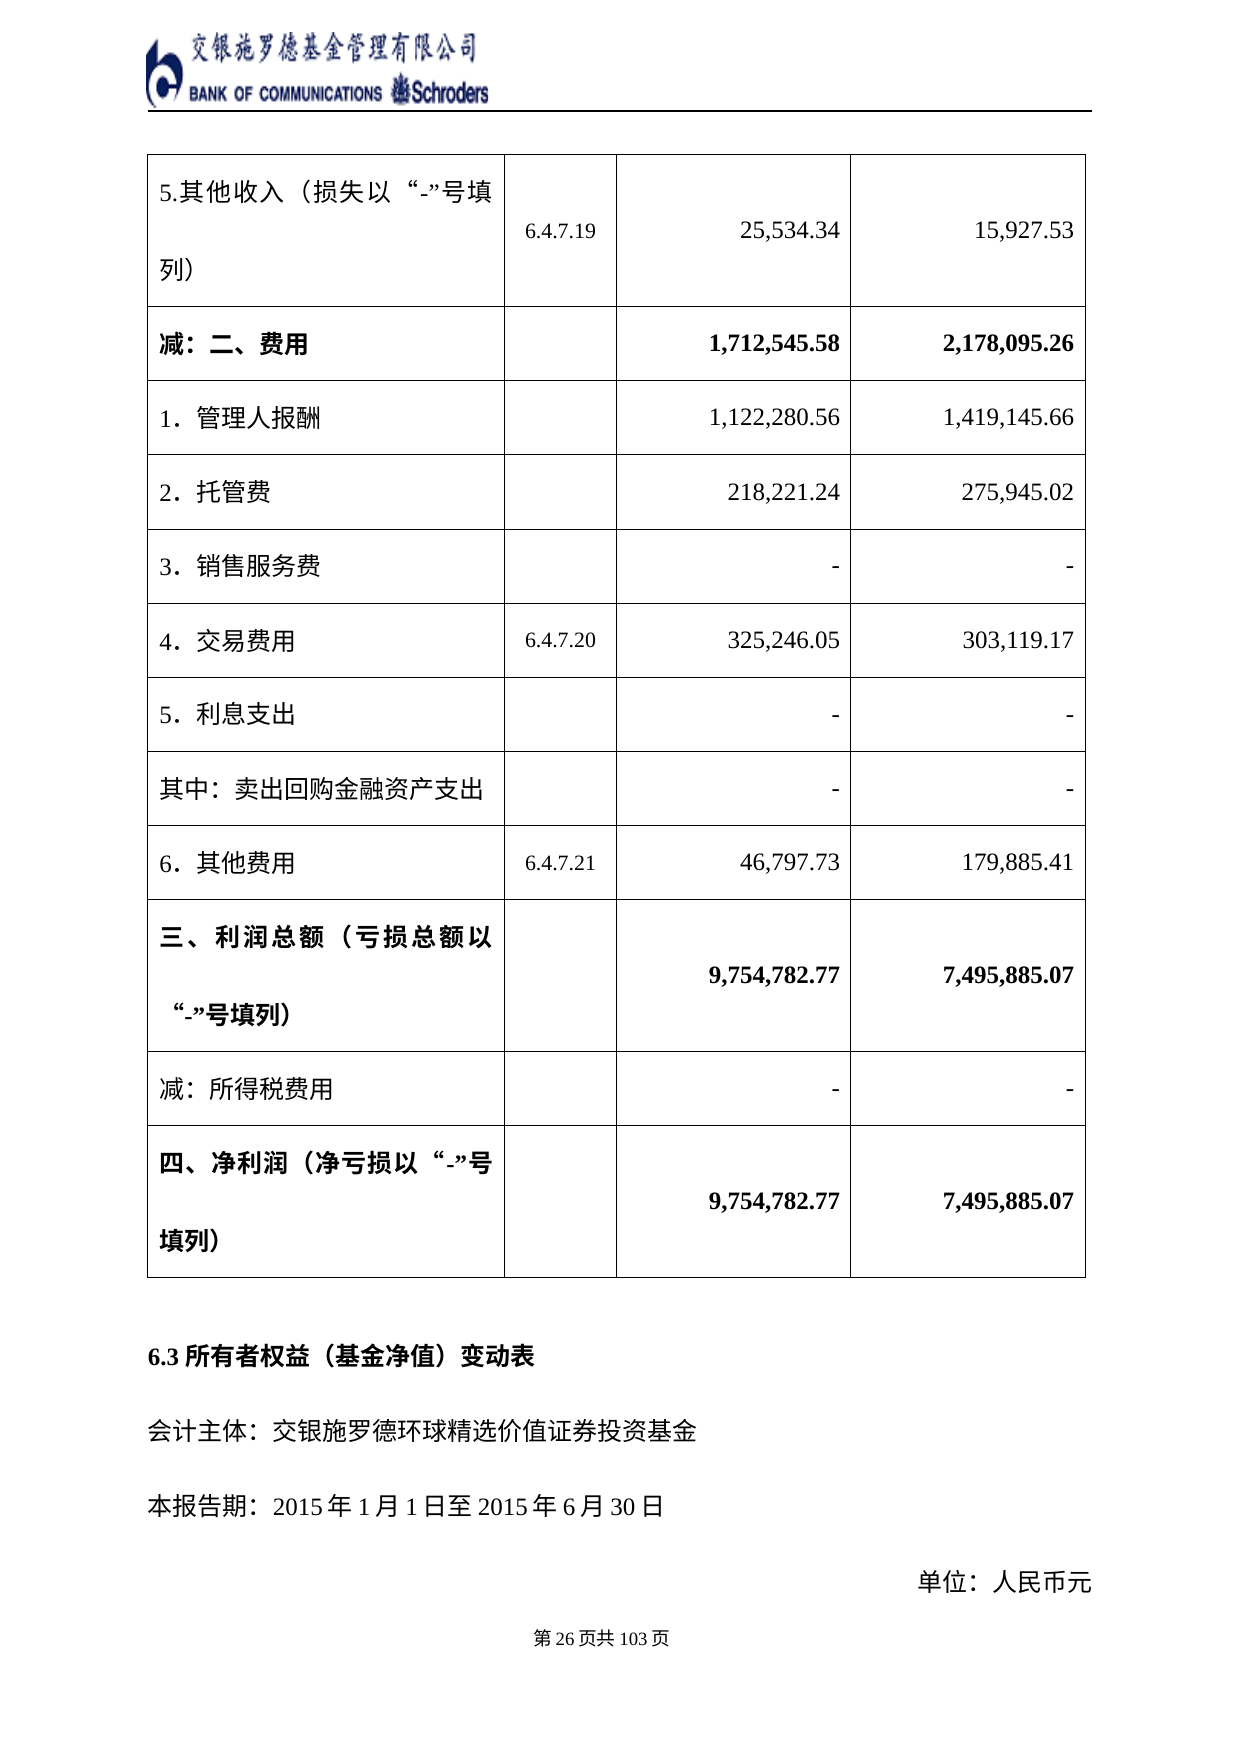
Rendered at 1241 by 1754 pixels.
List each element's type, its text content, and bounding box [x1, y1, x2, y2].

table_cell [505, 900, 616, 1051]
table_cell 1．管理人报酬 [148, 381, 504, 454]
table_cell 4．交易费用 [148, 604, 504, 677]
table_cell 7,495,885.07 [851, 900, 1085, 1051]
table_cell 其中：卖出回购金融资产支出 [148, 752, 504, 825]
text 单位：人民币元 [149, 1548, 1092, 1613]
table_cell 25,534.34 [617, 155, 850, 306]
table_cell - [617, 530, 850, 602]
table_cell 2．托管费 [148, 455, 504, 528]
table_cell 325,246.05 [617, 604, 850, 677]
table_cell - [617, 678, 850, 751]
table_cell [505, 678, 616, 751]
table_cell 303,119.17 [851, 604, 1085, 677]
table_cell 275,945.02 [851, 455, 1085, 528]
table_cell [505, 530, 616, 602]
table_cell [505, 381, 616, 454]
table_cell 3．销售服务费 [148, 530, 504, 602]
table_cell [505, 752, 616, 825]
table_cell [505, 1126, 616, 1277]
table_cell [505, 307, 616, 380]
table_cell 179,885.41 [851, 826, 1085, 899]
table_cell 6.4.7.21 [505, 826, 616, 899]
picture [146, 32, 489, 108]
subtitle 6.3 所有者权益（基金净值）变动表 [148, 1322, 1092, 1387]
table_cell 1,419,145.66 [851, 381, 1085, 454]
table_cell 46,797.73 [617, 826, 850, 899]
table_cell 6．其他费用 [148, 826, 504, 899]
table_cell 1,712,545.58 [617, 307, 850, 380]
table_cell 减：二、费用 [148, 307, 504, 380]
table_cell 5．利息支出 [148, 678, 504, 751]
table_cell 9,754,782.77 [617, 900, 850, 1051]
text 本报告期：2015年1月1日至2015年6月30日 [148, 1472, 1092, 1537]
table_cell 7,495,885.07 [851, 1126, 1085, 1277]
table_cell [505, 1052, 616, 1125]
table_cell - [617, 752, 850, 825]
table_cell 1,122,280.56 [617, 381, 850, 454]
text 会计主体：交银施罗德环球精选价值证券投资基金 [148, 1397, 1092, 1462]
table_cell 9,754,782.77 [617, 1126, 850, 1277]
table_cell - [851, 530, 1085, 602]
table_cell - [851, 752, 1085, 825]
table_cell - [851, 678, 1085, 751]
table_cell 减：所得税费用 [148, 1052, 504, 1125]
table_cell 6.4.7.20 [505, 604, 616, 677]
table_cell 三、利润总额（亏损总额以“-”号填列） [148, 900, 504, 1051]
table_cell 5.其他收入（损失以“-”号填列） [148, 155, 504, 306]
table_cell - [617, 1052, 850, 1125]
table_cell 6.4.7.19 [505, 155, 616, 306]
table_cell 218,221.24 [617, 455, 850, 528]
table_cell 15,927.53 [851, 155, 1085, 306]
table_cell 四、净利润（净亏损以“-”号填列） [148, 1126, 504, 1277]
table_cell 2,178,095.26 [851, 307, 1085, 380]
table_cell [505, 455, 616, 528]
table_cell - [851, 1052, 1085, 1125]
